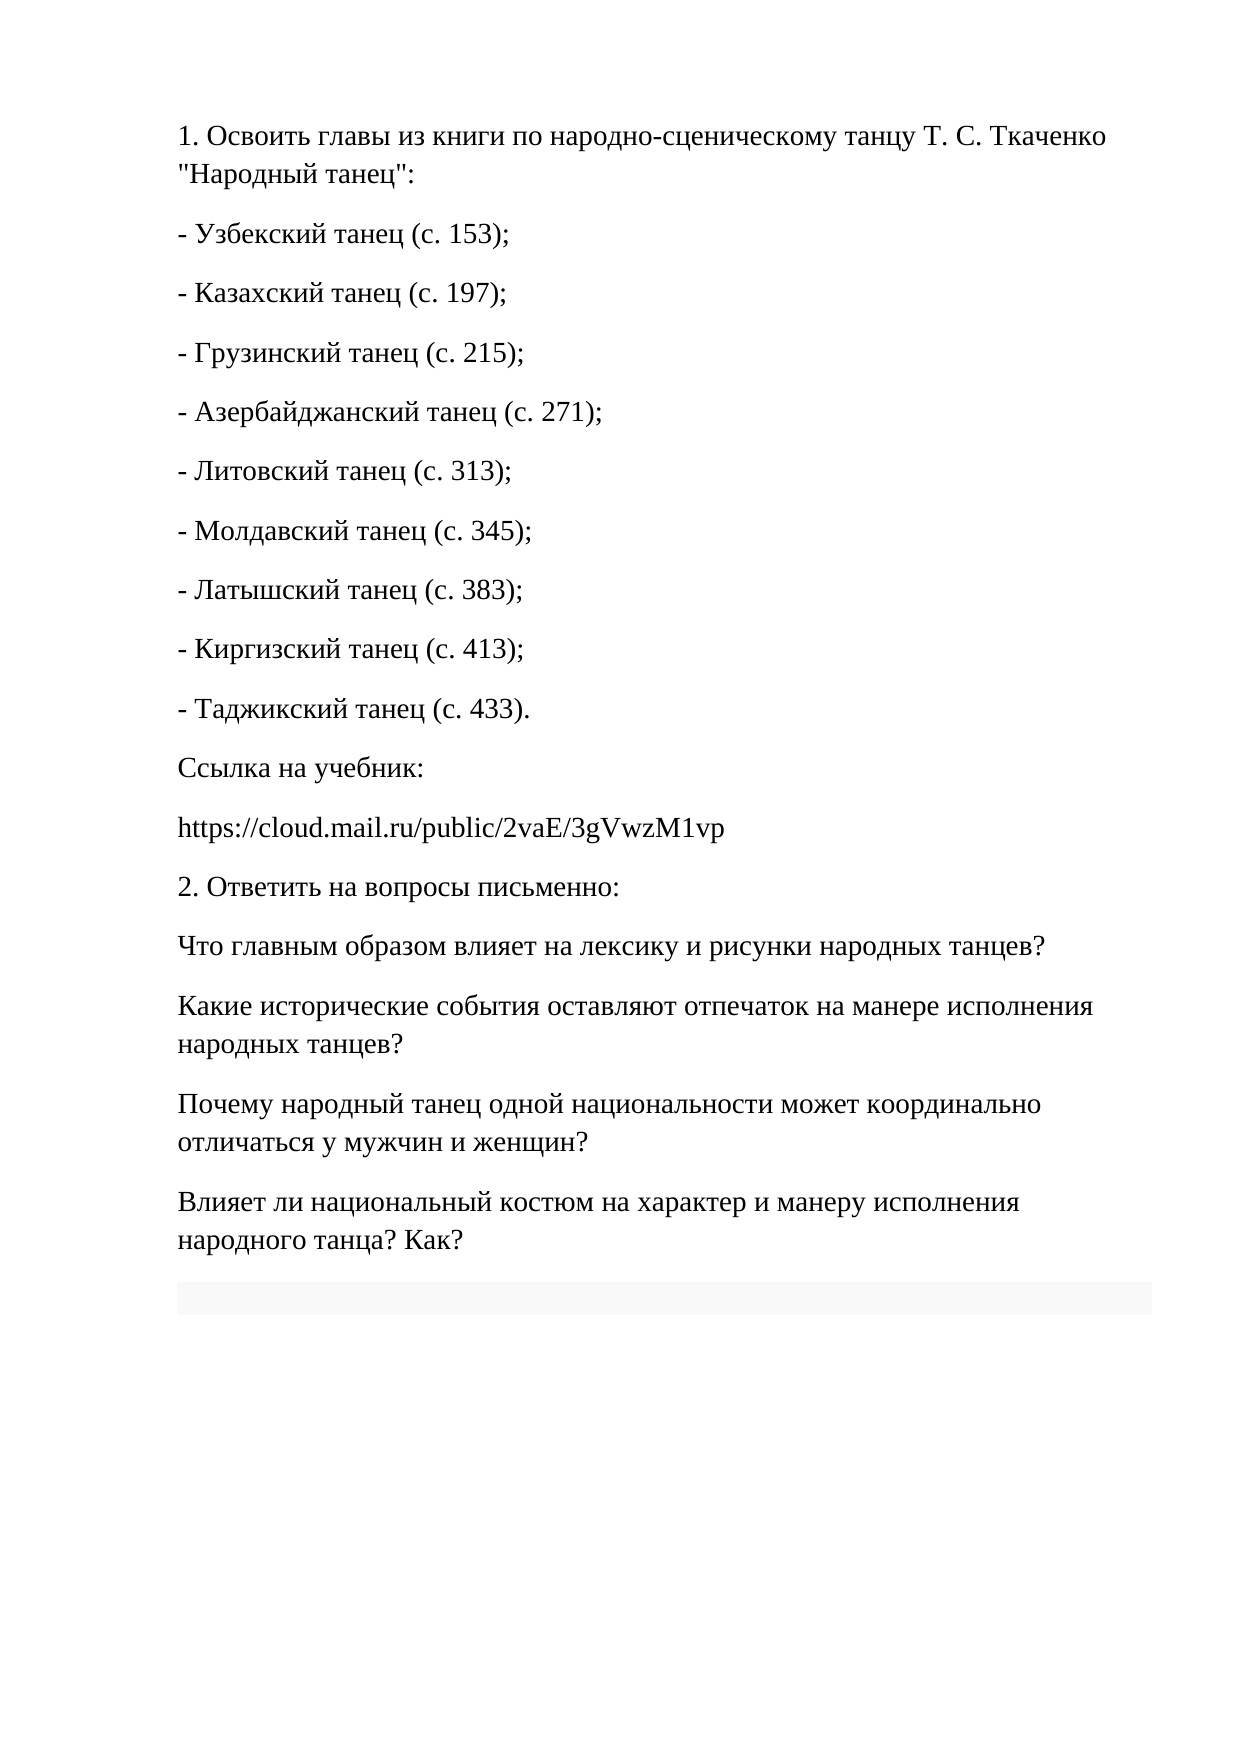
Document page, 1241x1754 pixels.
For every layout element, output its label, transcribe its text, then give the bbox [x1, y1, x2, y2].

text - Молдавский танец (с. 345); [177, 513, 1152, 546]
text https://cloud.mail.ru/public/2vaE/3gVwzM1vp [177, 810, 1152, 843]
text - Латышский танец (с. 383); [177, 572, 1152, 606]
text Какие исторические события оставляют отпечаток на манере исполнения народных танцев? [177, 988, 1152, 1060]
text - Казахский танец (с. 197); [177, 275, 1152, 309]
text - Таджикский танец (с. 433). [177, 691, 1152, 724]
text - Литовский танец (с. 313); [177, 453, 1152, 487]
text - Киргизский танец (с. 413); [177, 632, 1152, 665]
text - Грузинский танец (с. 215); [177, 335, 1152, 368]
text 2. Ответить на вопросы письменно: [177, 869, 1152, 903]
text Почему народный танец одной национальности может координально отличаться у мужчин и женщин? [177, 1086, 1152, 1158]
text Что главным образом влияет на лексику и рисунки народных танцев? [177, 928, 1152, 962]
text - Азербайджанский танец (с. 271); [177, 394, 1152, 428]
text Влияет ли национальный костюм на характер и манеру исполнения народного танца? Как? [177, 1184, 1152, 1256]
text - Узбекский танец (с. 153); [177, 216, 1152, 249]
text Ссылка на учебник: [177, 750, 1152, 784]
text 1. Освоить главы из книги по народно-сценическому танцу Т. С. Ткаченко "Народный танец": [177, 118, 1152, 190]
